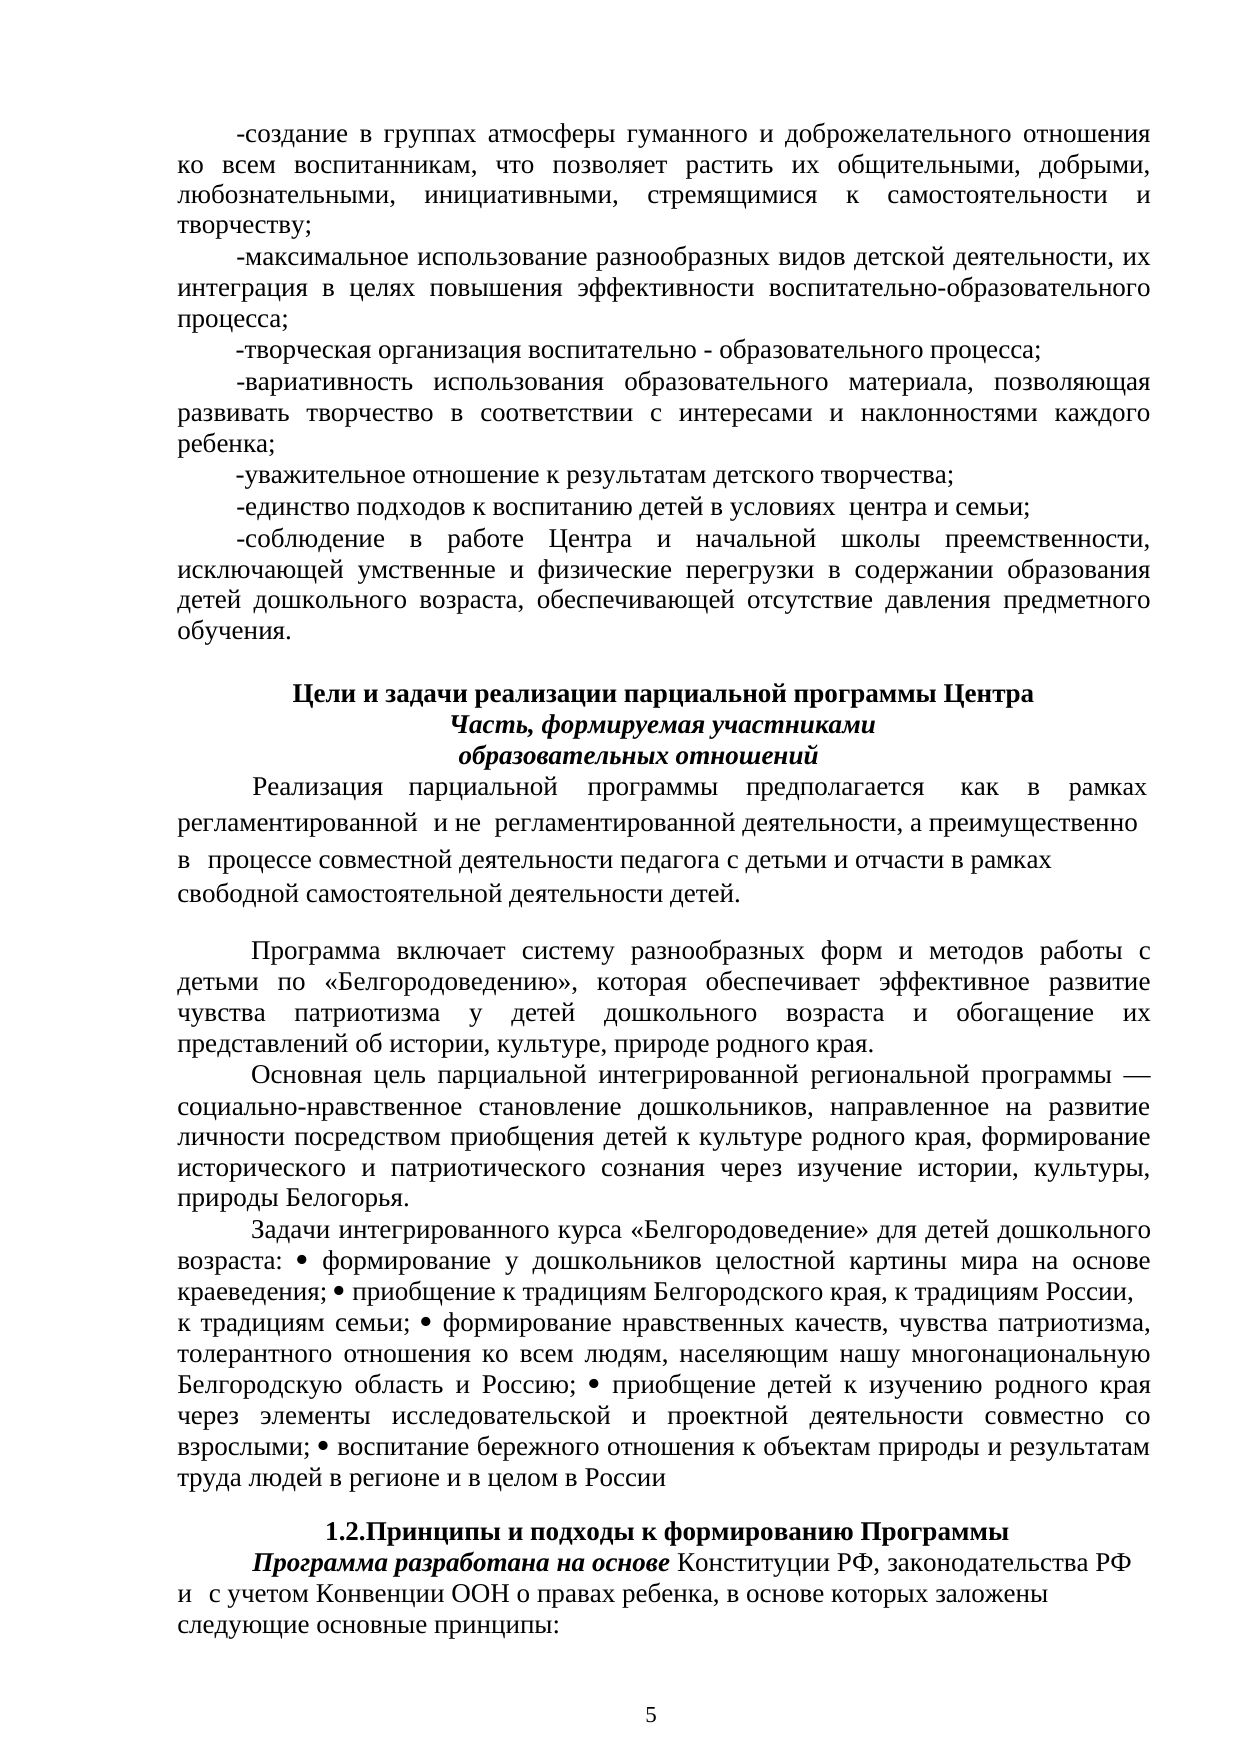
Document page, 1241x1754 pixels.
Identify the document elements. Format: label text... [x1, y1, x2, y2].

text Цели и задачи реализации парциальной программы Центра [150, 677, 1177, 708]
text Часть, формируемая участниками [150, 708, 1174, 739]
text образовательных отношений [458, 739, 1152, 770]
text Программа включает систему разнообразных форм и методов работы с детьми по «Белгородоведению», которая обеспечивает эффективное развитие чувства патриотизма у детей дошкольного возраста и обогащение их представлений об истории, культуре, природе родного края. [177, 935, 1152, 1058]
list процессе совместной деятельности педагога с детьми и отчасти в рамках свободной самостоятельной деятельности детей. [177, 843, 1150, 909]
text -соблюдение в работе Центра и начальной школы преемственности, исключающей умственные и физические перегрузки в содержании образования детей дошкольного возраста, обеспечивающей отсутствие давления предметного обучения. [177, 523, 1152, 645]
list традициям семьи;  формирование нравственных качеств, чувства патриотизма, толерантного отношения ко всем людям, населяющим нашу многонациональную Белгородскую область и Россию;  приобщение детей к изучению родного края через элементы исследовательской и проектной деятельности совместно со взрослыми;  воспитание бережного отношения к объектам природы и результатам труда людей в регионе и в целом в России [177, 1307, 1152, 1493]
text -уважительное отношение к результатам детского творчества; [235, 458, 1152, 489]
text -создание в группах атмосферы гуманного и доброжелательного отношения ко всем воспитанникам, что позволяет растить их общительными, добрыми, любознательными, инициативными, стремящимися к самостоятельности и творчеству; [177, 118, 1152, 239]
text Реализация парциальной программы предполагается как в рамках [252, 770, 1152, 801]
text Задачи интегрированного курса «Белгородоведение» для детей дошкольного возраста:  формирование у дошкольников целостной картины мира на основе краеведения;  приобщение к традициям Белгородского края, к традициям России, [177, 1214, 1152, 1306]
text Основная цель парциальной интегрированной региональной программы — социально-нравственное становление дошкольников, направленное на развитие личности посредством приобщения детей к культуре родного края, формирование исторического и патриотического сознания через изучение истории, культуры, природы Белогорья. [177, 1059, 1152, 1213]
text -единство подходов к воспитанию детей в условиях центра и семьи; [177, 491, 1152, 521]
text -максимальное использование разнообразных видов детской деятельности, их интеграция в целях повышения эффективности воспитательно-образовательного процесса; [177, 241, 1152, 333]
list с учетом Конвенции ООН о правах ребенка, в основе которых заложены следующие основные принципы: [177, 1579, 1150, 1639]
text -вариативность использования образовательного материала, позволяющая развивать творчество в соответствии с интересами и наклонностями каждого ребенка; [177, 366, 1152, 458]
text -творческая организация воспитательно - образовательного процесса; [235, 333, 1152, 364]
text регламентированной и не регламентированной деятельности, а преимущественно [177, 806, 1152, 837]
text Программа разработана на основе Конституции РФ, законодательства РФ [252, 1546, 1152, 1577]
text 1.2.Принципы и подходы к формированию Программы [325, 1515, 1152, 1546]
